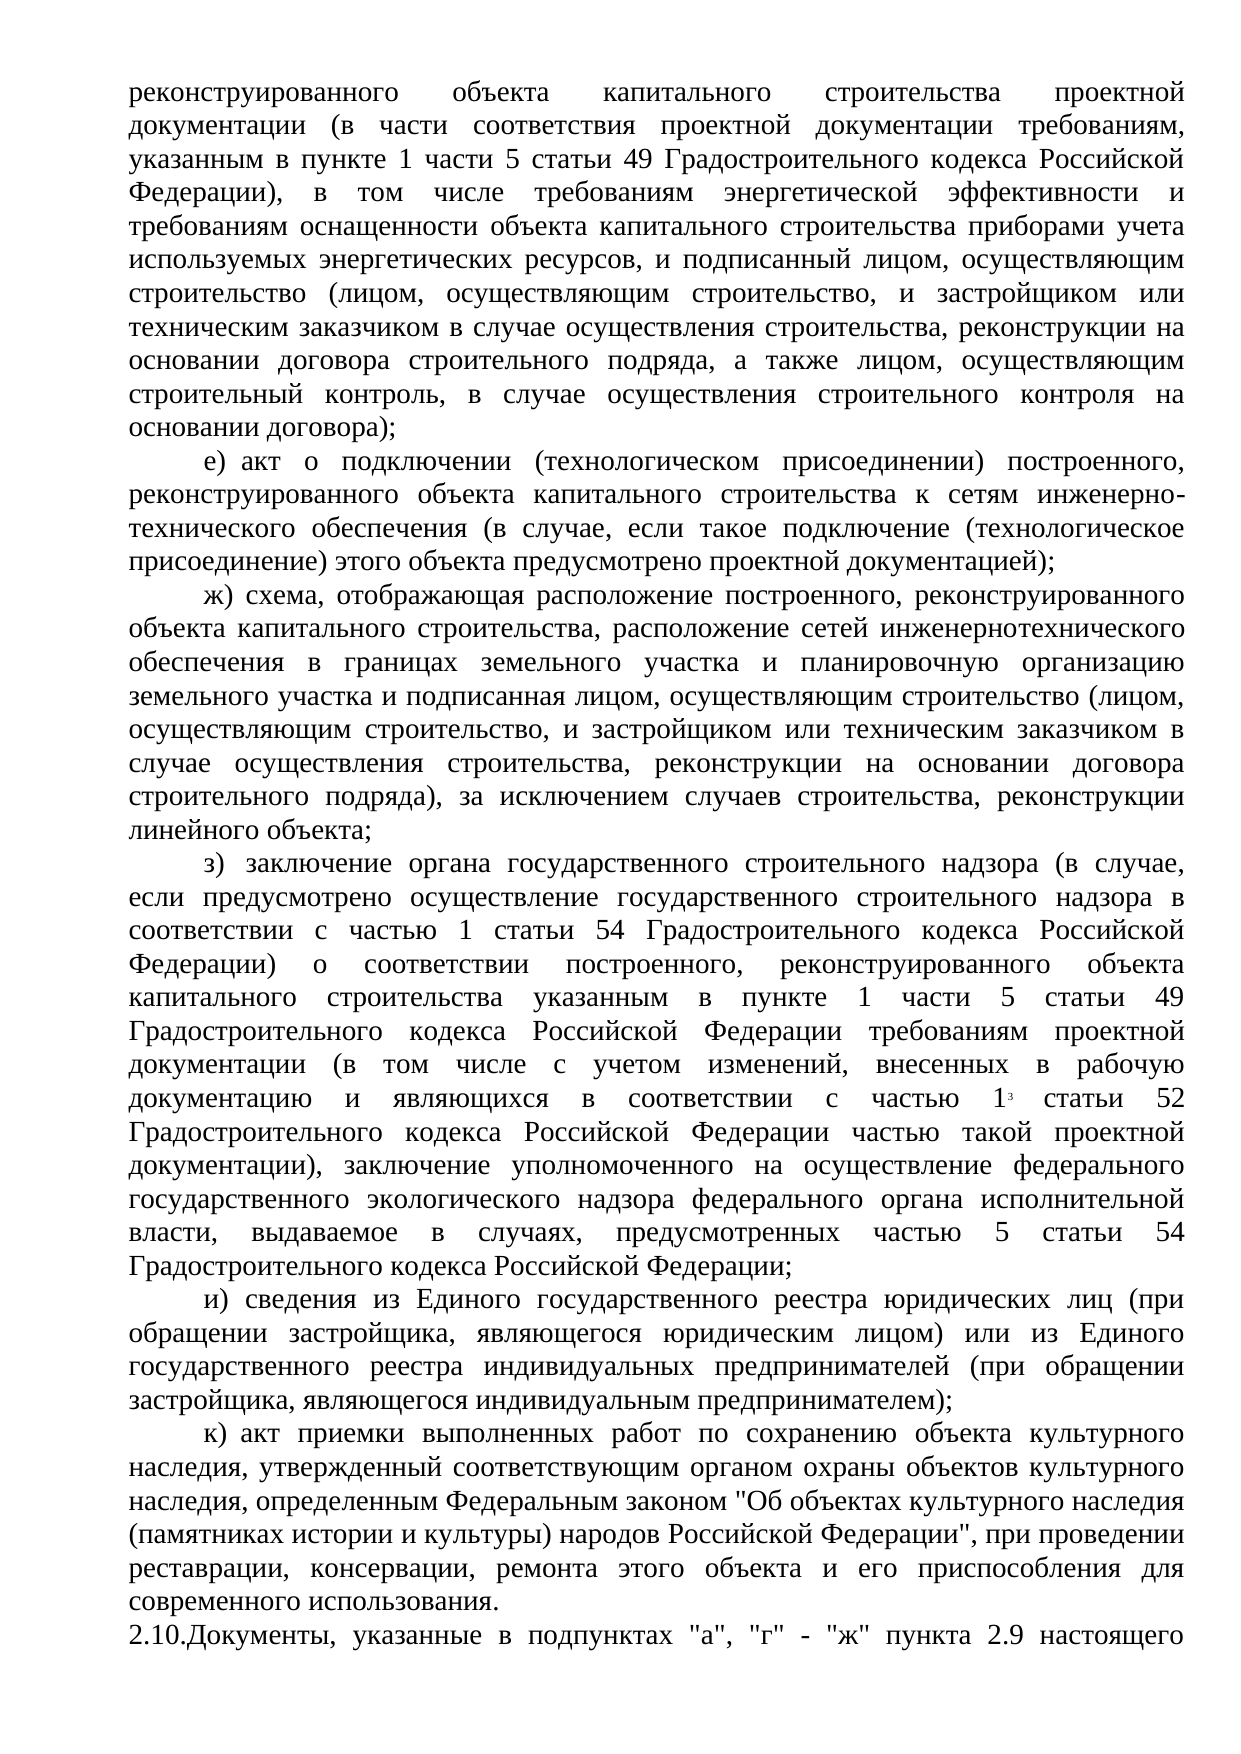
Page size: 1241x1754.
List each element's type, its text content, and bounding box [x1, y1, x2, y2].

text з) заключение органа государственного строительного надзора (в случае, если предусмотрено осуществление государственного строительного надзора в соответствии с частью 1 статьи 54 Градостроительного кодекса Российской Федерации) о соответствии построенного, реконструированного объекта капитального строительства указанным в пункте 1 части 5 статьи 49 Градостроительного кодекса Российской Федерации требованиям проектной документации (в том числе с учетом изменений, внесенных в рабочую документацию и являющихся в соответствии с частью 13 статьи 52 Градостроительного кодекса Российской Федерации частью такой проектной документации), заключение уполномоченного на осуществление федерального государственного экологического надзора федерального органа исполнительной власти, выдаваемое в случаях, предусмотренных частью 5 статьи 54 Градостроительного кодекса Российской Федерации; [128, 845, 1185, 1281]
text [128, 74, 1185, 443]
text ж) схема, отображающая расположение построенного, реконструированного объекта капитального строительства, расположение сетей инженернотехнического обеспечения в границах земельного участка и планировочную организацию земельного участка и подписанная лицом, осуществляющим строительство (лицом, осуществляющим строительство, и застройщиком или техническим заказчиком в случае осуществления строительства, реконструкции на основании договора строительного подряда), за исключением случаев строительства, реконструкции линейного объекта; [128, 577, 1185, 845]
text е) акт о подключении (технологическом присоединении) построенного, реконструированного объекта капитального строительства к сетям инженернотехнического обеспечения (в случае, если такое подключение (технологическое присоединение) этого объекта предусмотрено проектной документацией); [128, 443, 1185, 577]
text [128, 1617, 1185, 1650]
text к) акт приемки выполненных работ по сохранению объекта культурного наследия, утвержденный соответствующим органом охраны объектов культурного наследия, определенным Федеральным законом "Об объектах культурного наследия (памятниках истории и культуры) народов Российской Федерации", при проведении реставрации, консервации, ремонта этого объекта и его приспособления для современного использования. [128, 1416, 1185, 1617]
text и) сведения из Единого государственного реестра юридических лиц (при обращении застройщика, являющегося юридическим лицом) или из Единого государственного реестра индивидуальных предпринимателей (при обращении застройщика, являющегося индивидуальным предпринимателем); [128, 1281, 1185, 1416]
